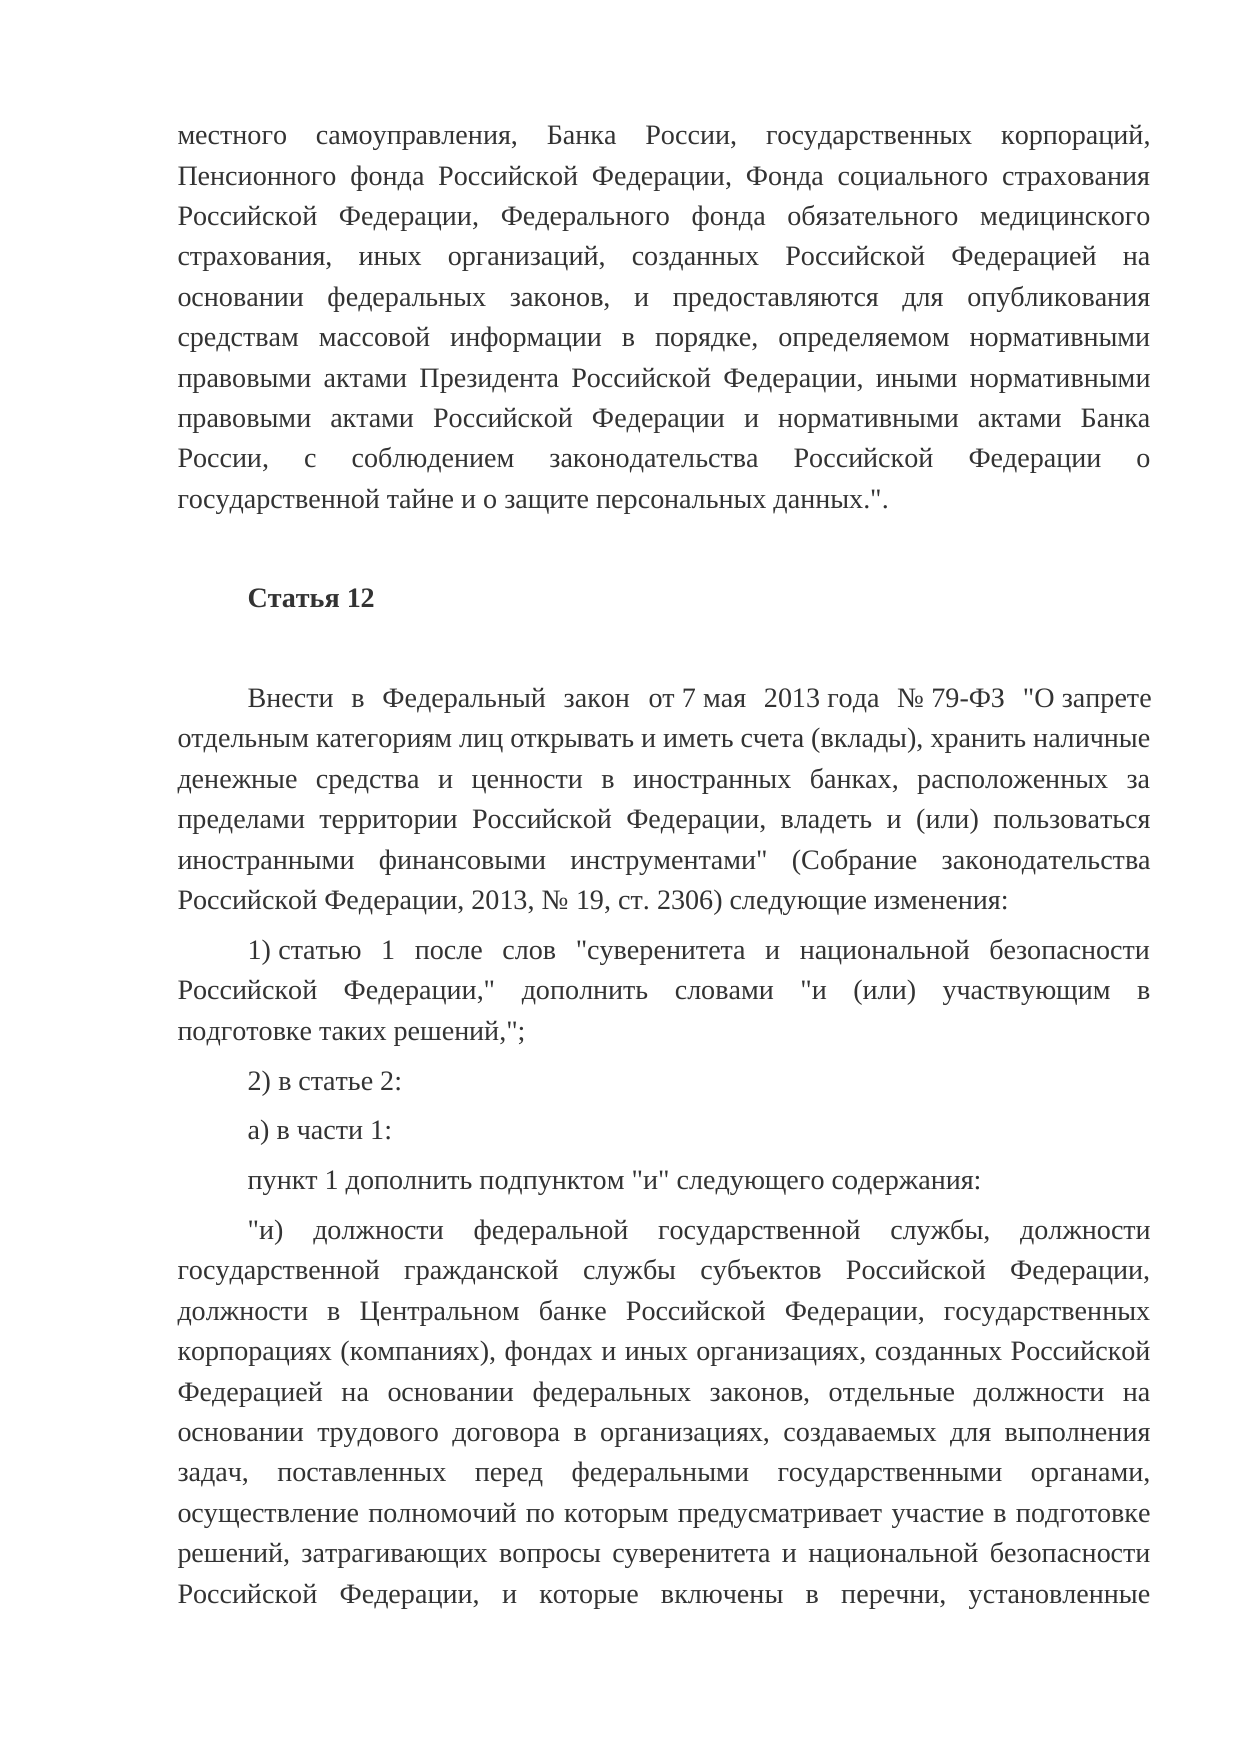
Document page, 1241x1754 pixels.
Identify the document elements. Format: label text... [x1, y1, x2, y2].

text Статья 12 [247, 581, 1152, 614]
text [177, 118, 1152, 514]
text пункт 1 дополнить подпунктом "и" следующего содержания: [177, 1163, 1152, 1196]
text Внести в Федеральный закон от 7 мая 2013 года № 79-ФЗ "О запрете отдельным категориям лиц открывать и иметь счета (вклады), хранить наличные денежные средства и ценности в иностранных банках, расположенных за пределами территории Российской Федерации, владеть и (или) пользоваться иностранными финансовыми инструментами" (Собрание законодательства Российской Федерации, 2013, № 19, ст. 2306) следующие изменения: [177, 681, 1152, 916]
text 1) статью 1 после слов "суверенитета и национальной безопасности Российской Федерации," дополнить словами "и (или) участвующим в подготовке таких решений,"; [177, 933, 1152, 1046]
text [177, 1213, 1152, 1609]
text 2) в статье 2: [177, 1063, 1152, 1096]
text а) в части 1: [177, 1113, 1152, 1146]
